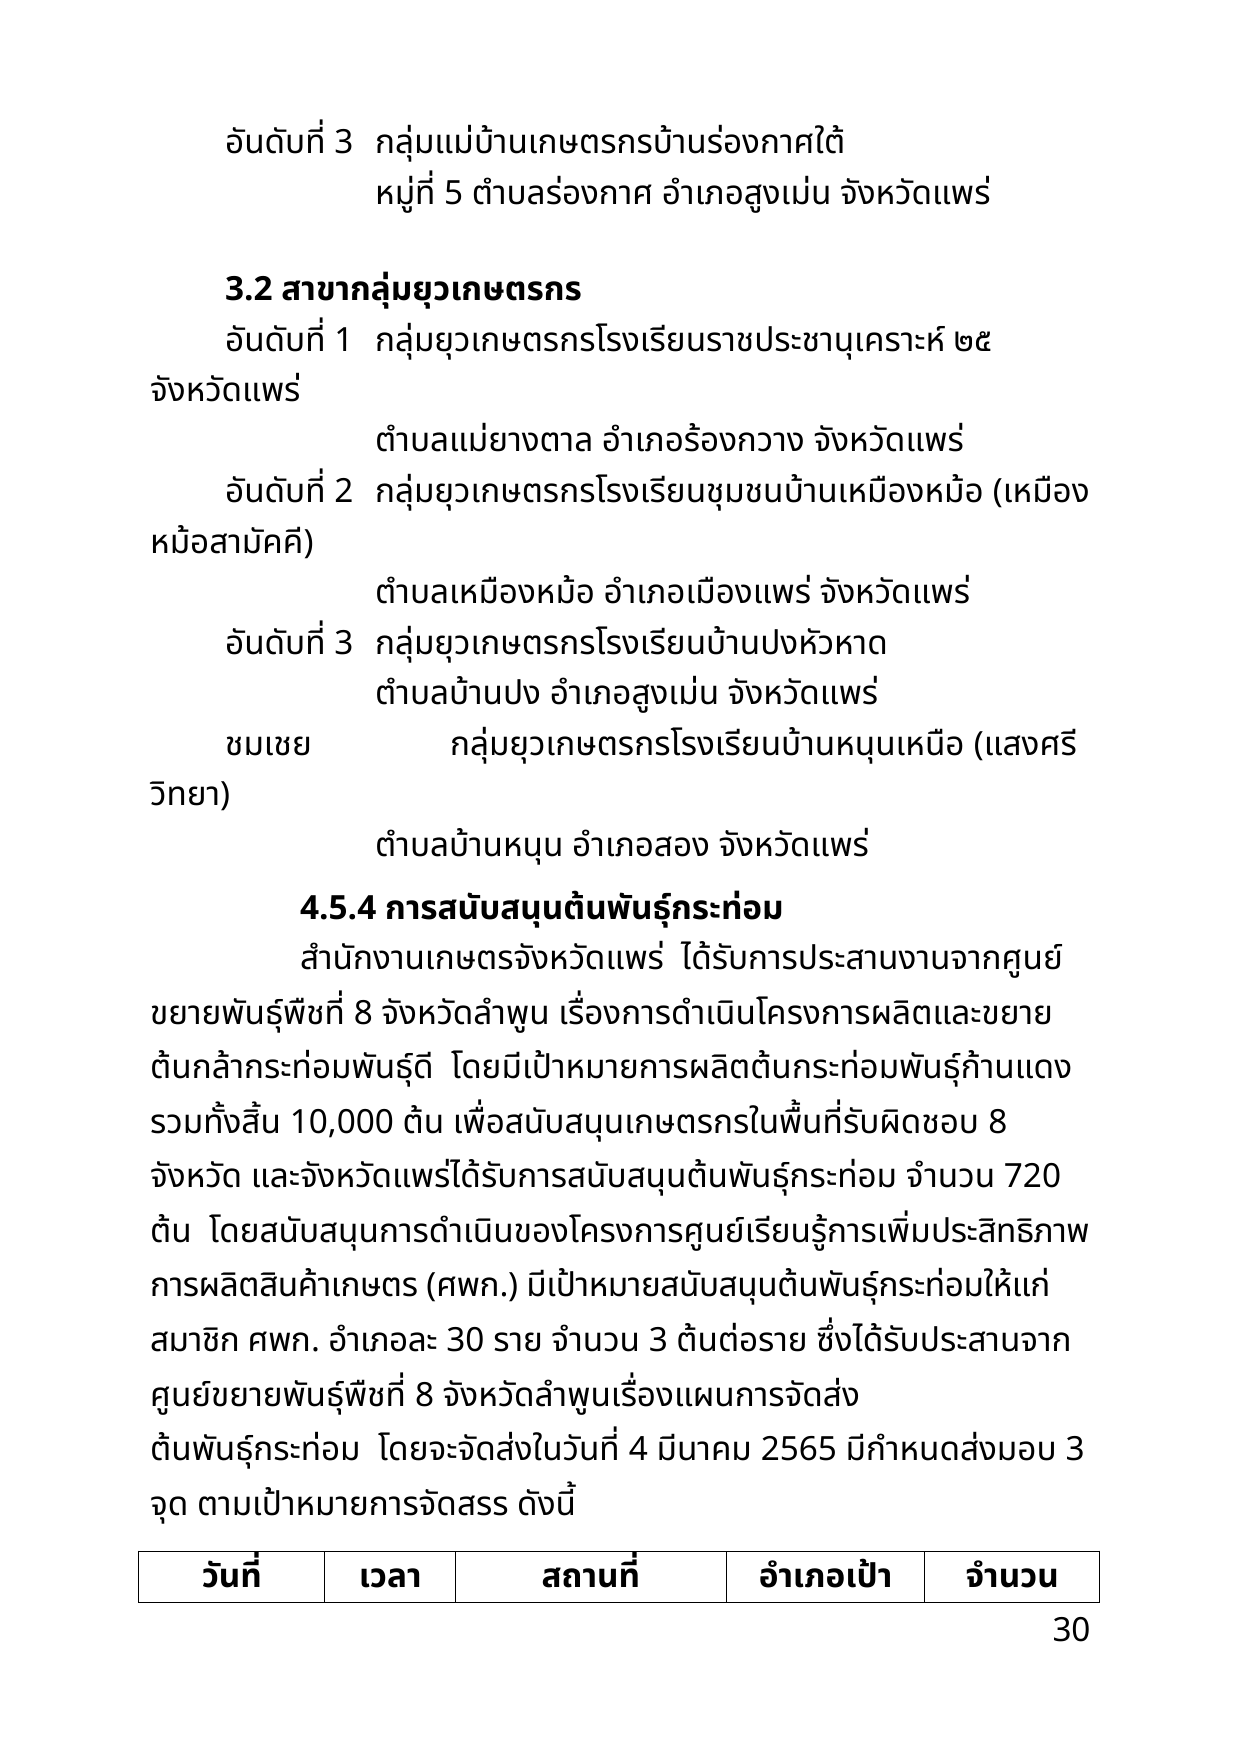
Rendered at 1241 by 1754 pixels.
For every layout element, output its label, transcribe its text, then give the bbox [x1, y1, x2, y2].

text ตำบลแม่ยางตาล อำเภอร้องกวาง จังหวัดแพร่ [150, 416, 1090, 467]
table_header จำนวน (ต้น) [925, 1552, 1099, 1602]
table_header สถานที่ [456, 1552, 726, 1602]
text ตำบลบ้านปง อำเภอสูงเม่น จังหวัดแพร่ [150, 669, 1090, 719]
text สำนักงานเกษตรจังหวัดแพร่ ได้รับการประสานงานจากศูนย์ขยายพันธุ์พืชที่ 8 จังหวัดลำพูน เรื่องการดำเนินโครงการผลิตและขยายต้นกล้ากระท่อมพันธุ์ดี โดยมีเป้าหมายการผลิตต้นกระท่อมพันธุ์ก้านแดงรวมทั้งสิ้น 10,000 ต้น เพื่อสนับสนุนเกษตรกรในพื้นที่รับผิดชอบ 8 จังหวัด และจังหวัดแพร่ได้รับการสนับสนุนต้นพันธุ์กระท่อม จำนวน 720 ต้น โดยสนับสนุนการดำเนินของโครงการศูนย์เรียนรู้การเพิ่มประสิทธิภาพการผลิตสินค้าเกษตร (ศพก.) มีเป้าหมายสนับสนุนต้นพันธุ์กระท่อมให้แก่สมาชิก ศพก. อำเภอละ 30 ราย จำนวน 3 ต้นต่อราย ซึ่งได้รับประสานจากศูนย์ขยายพันธุ์พืชที่ 8 จังหวัดลำพูนเรื่องแผนการจัดส่ง ต้นพันธุ์กระท่อม โดยจะจัดส่งในวันที่ 4 มีนาคม 2565 มีกำหนดส่งมอบ 3 จุด ตามเป้าหมายการจัดสรร ดังนี้ [150, 934, 1090, 1530]
text อันดับที่ 2 กลุ่มยุวเกษตรกรโรงเรียนชุมชนบ้านเหมืองหม้อ (เหมืองหม้อสามัคคี) [150, 467, 1090, 568]
table_header วันที่ [139, 1552, 324, 1602]
text อันดับที่ 3 กลุ่มแม่บ้านเกษตรกรบ้านร่องกาศใต้ [150, 118, 1090, 169]
text หมู่ที่ 5 ตำบลร่องกาศ อำเภอสูงเม่น จังหวัดแพร่ [150, 169, 1090, 219]
table_header เวลา [325, 1552, 455, 1602]
text ตำบลบ้านหนุน อำเภอสอง จังหวัดแพร่ [150, 821, 1090, 871]
text อันดับที่ 1 กลุ่มยุวเกษตรกรโรงเรียนราชประชานุเคราะห์ ๒๕ จังหวัดแพร่ [150, 315, 1090, 416]
text ชมเชย กลุ่มยุวเกษตรกรโรงเรียนบ้านหนุนเหนือ (แสงศรีวิทยา) [150, 719, 1090, 821]
text 4.5.4 การสนับสนุนต้นพันธุ์กระท่อม [150, 884, 1090, 934]
text 3.2 สาขากลุ่มยุวเกษตรกร [150, 265, 1090, 315]
text ตำบลเหมืองหม้อ อำเภอเมืองแพร่ จังหวัดแพร่ [150, 568, 1090, 618]
table_header อำเภอเป้าหมาย [727, 1552, 924, 1602]
text อันดับที่ 3 กลุ่มยุวเกษตรกรโรงเรียนบ้านปงหัวหาด [150, 618, 1090, 669]
